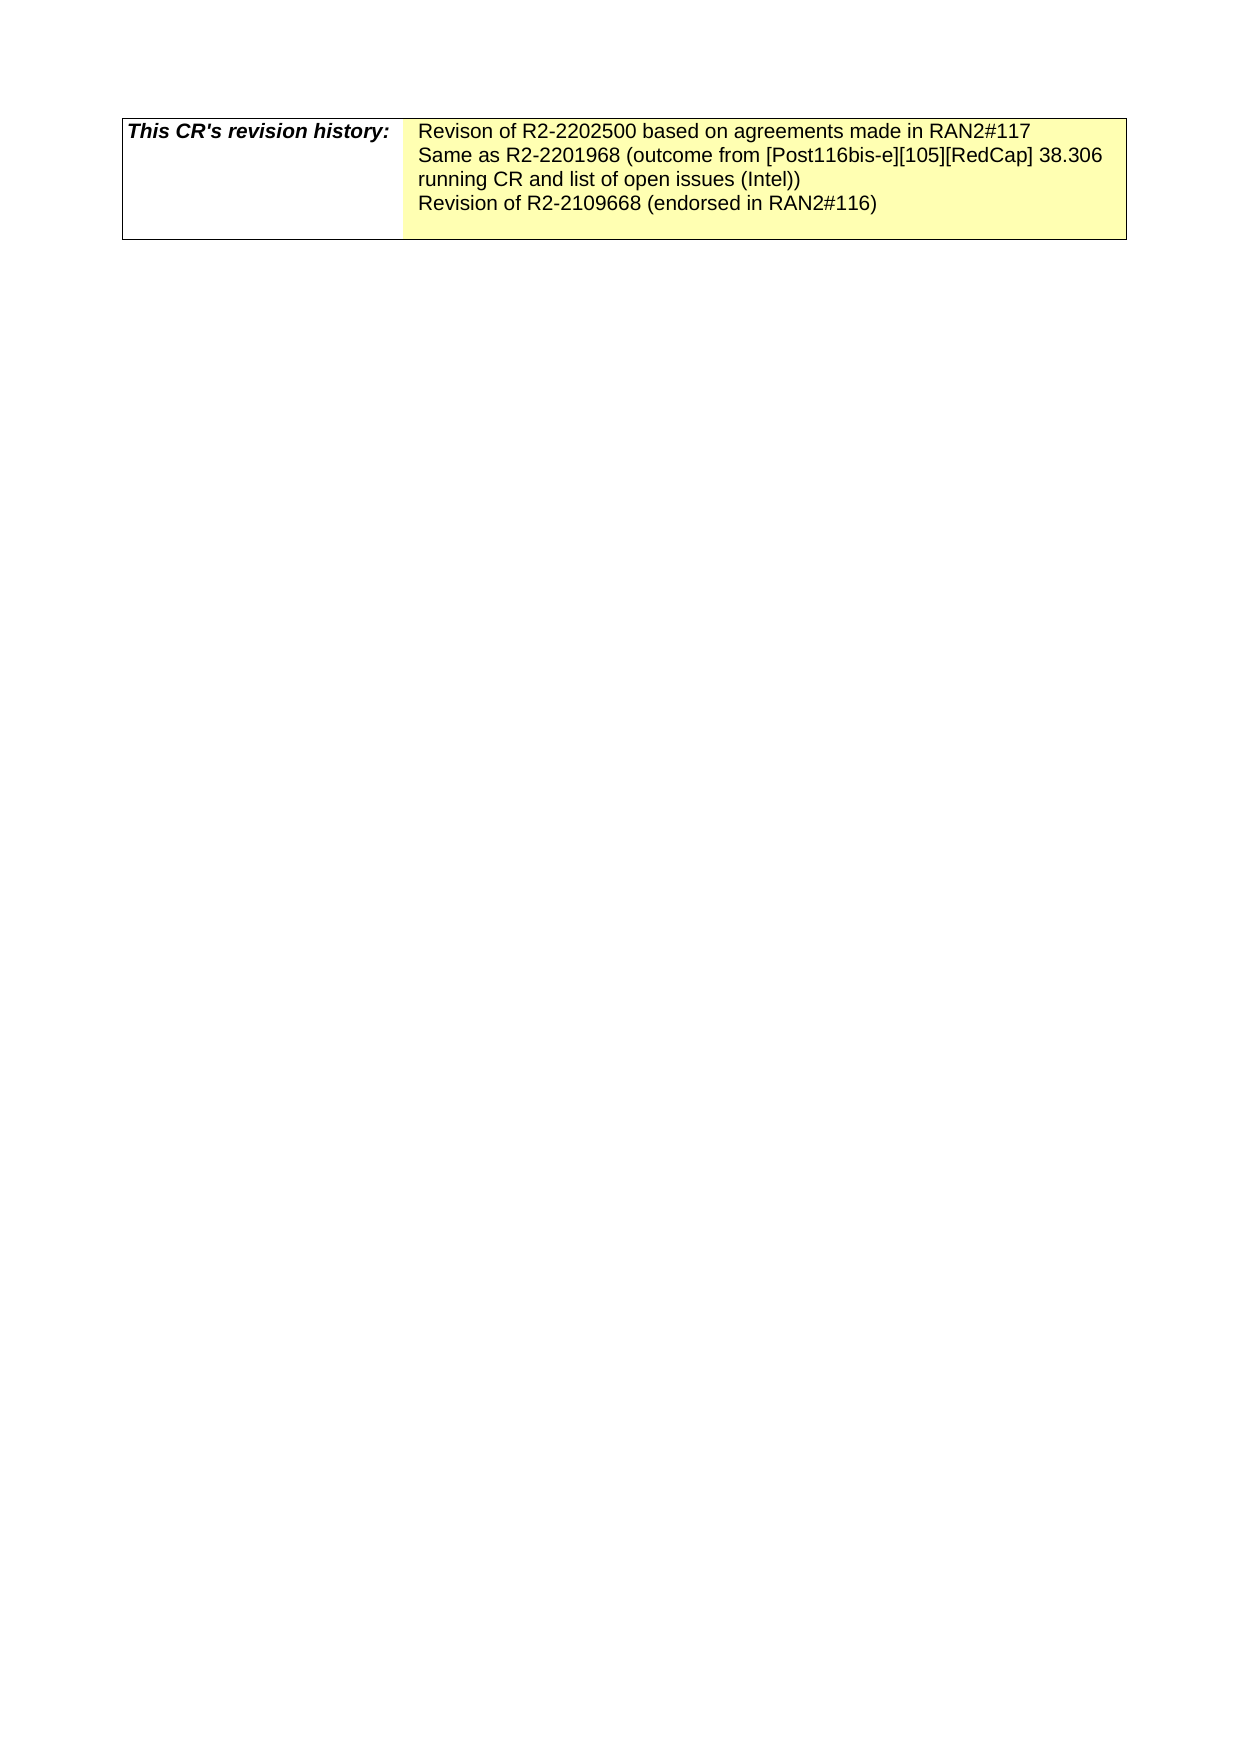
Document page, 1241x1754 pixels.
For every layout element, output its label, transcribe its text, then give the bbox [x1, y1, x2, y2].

table_cell This CR's revision history: [123, 119, 403, 239]
table_cell Revison of R2-2202500 based on agreements made in RAN2#117 Same as R2-2201968 (outcome from [Post116bis-e][105][RedCap] 38.306 running CR and list of open issues (Intel)) Revision of R2-2109668 (endorsed in RAN2#116) [403, 119, 1126, 239]
